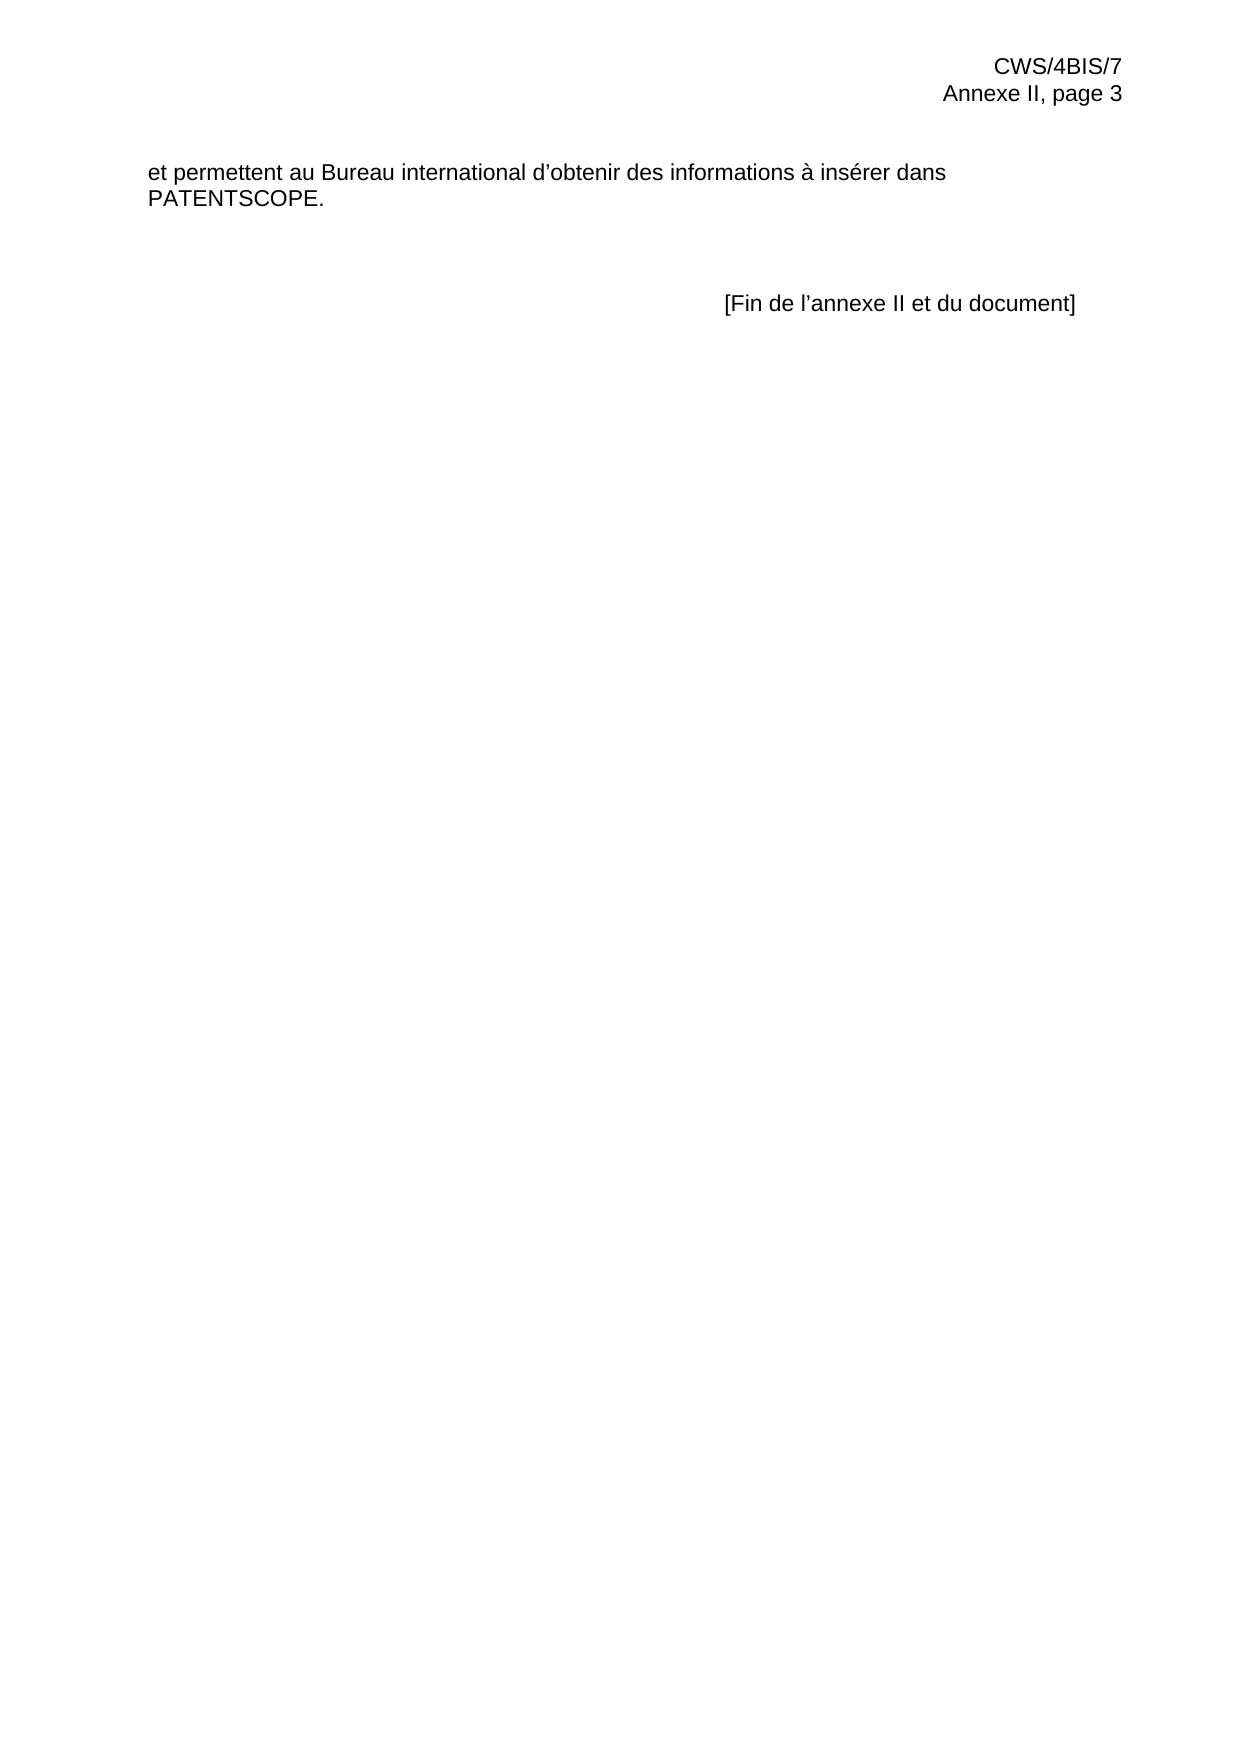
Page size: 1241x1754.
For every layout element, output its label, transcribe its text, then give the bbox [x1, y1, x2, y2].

text [Fin de l’annexe II et du document] [724, 290, 1122, 317]
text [148, 158, 1122, 211]
